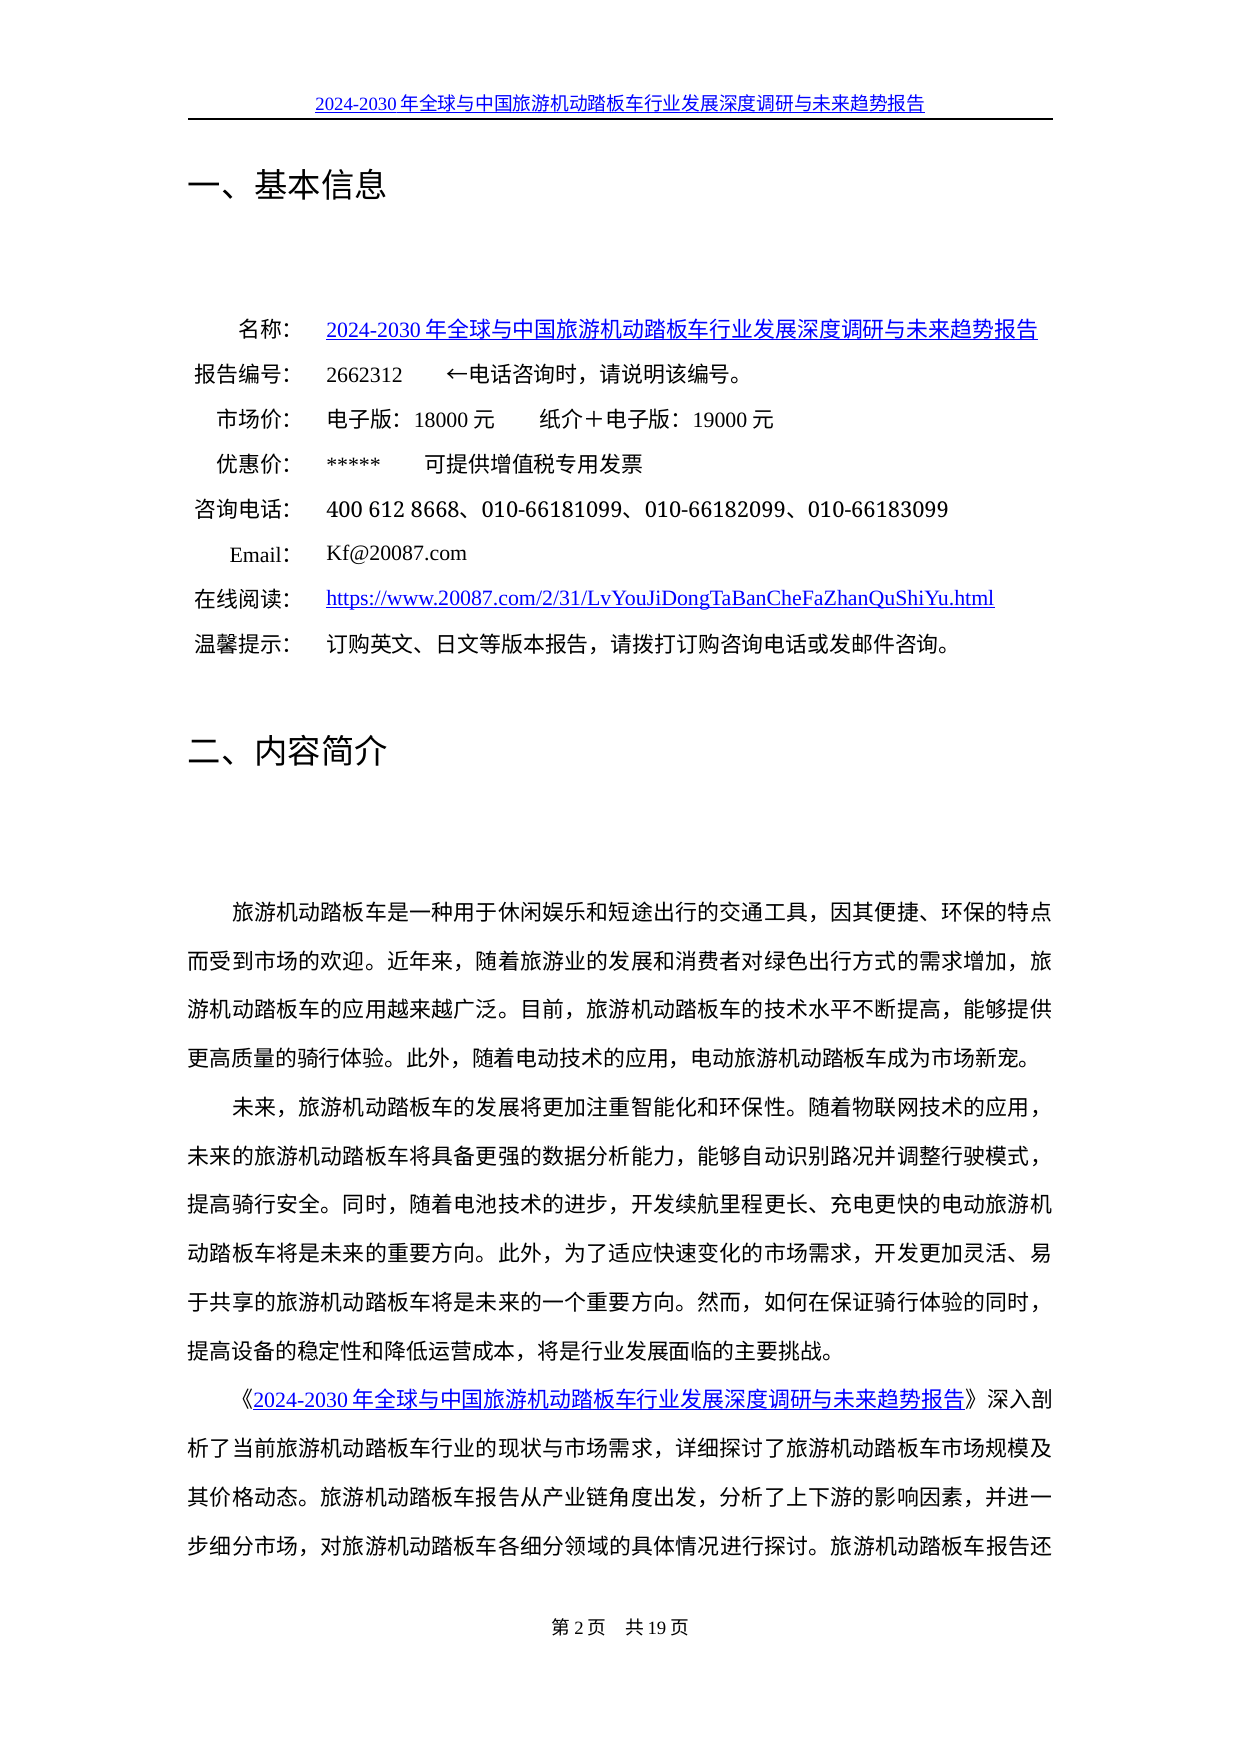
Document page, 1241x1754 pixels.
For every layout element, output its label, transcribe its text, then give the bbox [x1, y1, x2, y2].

table_cell ***** 可提供增值税专用发票 [315, 447, 1073, 492]
table_cell 2662312 ←电话咨询时，请说明该编号。 [315, 357, 1073, 402]
table_header 2024-2030年全球与中国旅游机动踏板车行业发展深度调研与未来趋势报告 [315, 312, 1073, 357]
table_cell 电子版：18000 元 纸介＋电子版：19000 元 [315, 402, 1073, 447]
table_cell [315, 582, 1073, 627]
title 一、基本信息 [187, 150, 1053, 215]
table_header 名称： [167, 312, 315, 357]
title 二、内容简介 [187, 717, 1053, 782]
table_cell 温馨提示： [167, 627, 315, 672]
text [187, 894, 1053, 1561]
table_cell 优惠价： [167, 447, 315, 492]
table_cell 订购英文、日文等版本报告，请拨打订购咨询电话或发邮件咨询。 [315, 627, 1073, 672]
table_cell Kf@20087.com [315, 537, 1073, 582]
table_cell 报告编号： [167, 357, 315, 402]
table_cell 400 612 8668、010-66181099、010-66182099、010-66183099 [315, 492, 1073, 537]
table_cell 市场价： [167, 402, 315, 447]
table_cell 在线阅读： [167, 582, 315, 627]
table_cell Email： [167, 537, 315, 582]
table_cell 咨询电话： [167, 492, 315, 537]
